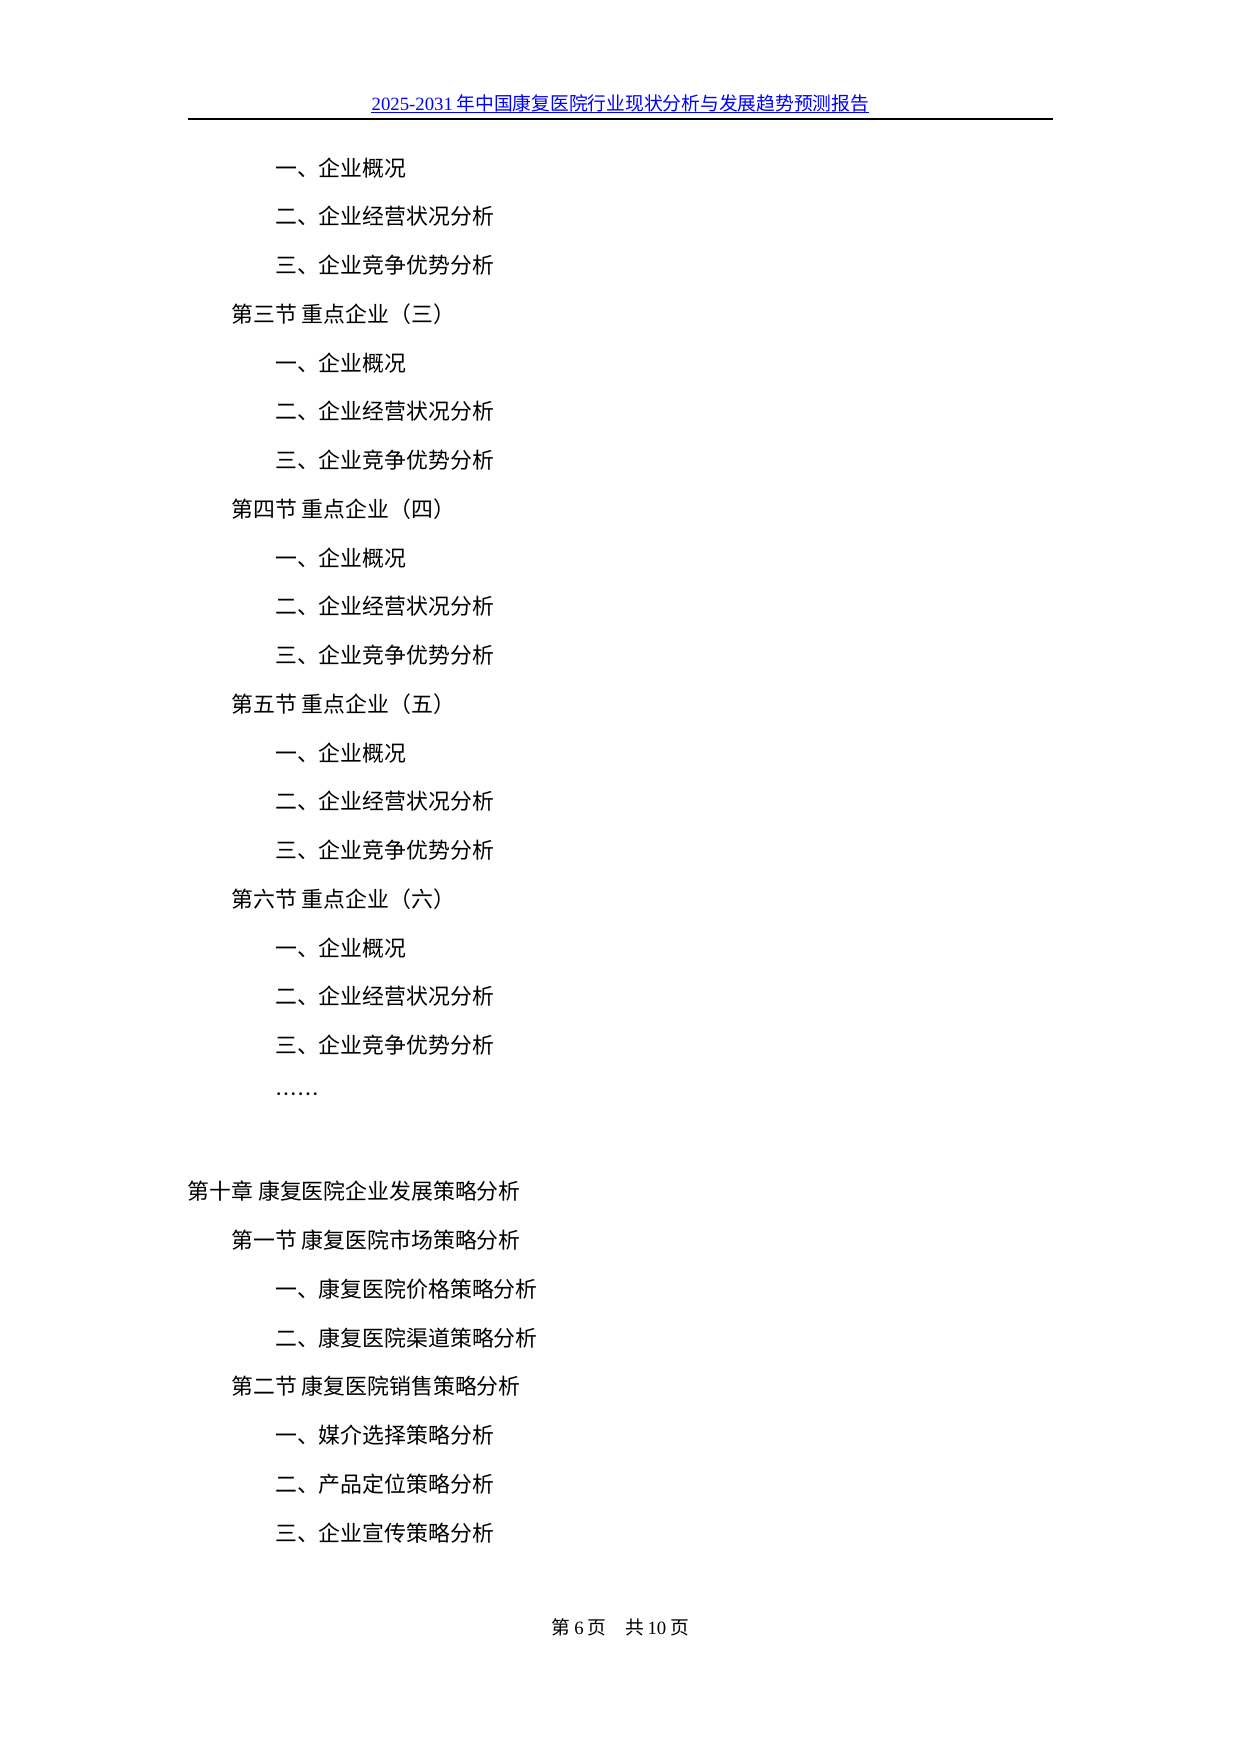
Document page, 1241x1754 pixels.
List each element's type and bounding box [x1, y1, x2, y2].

text [187, 150, 1053, 1548]
